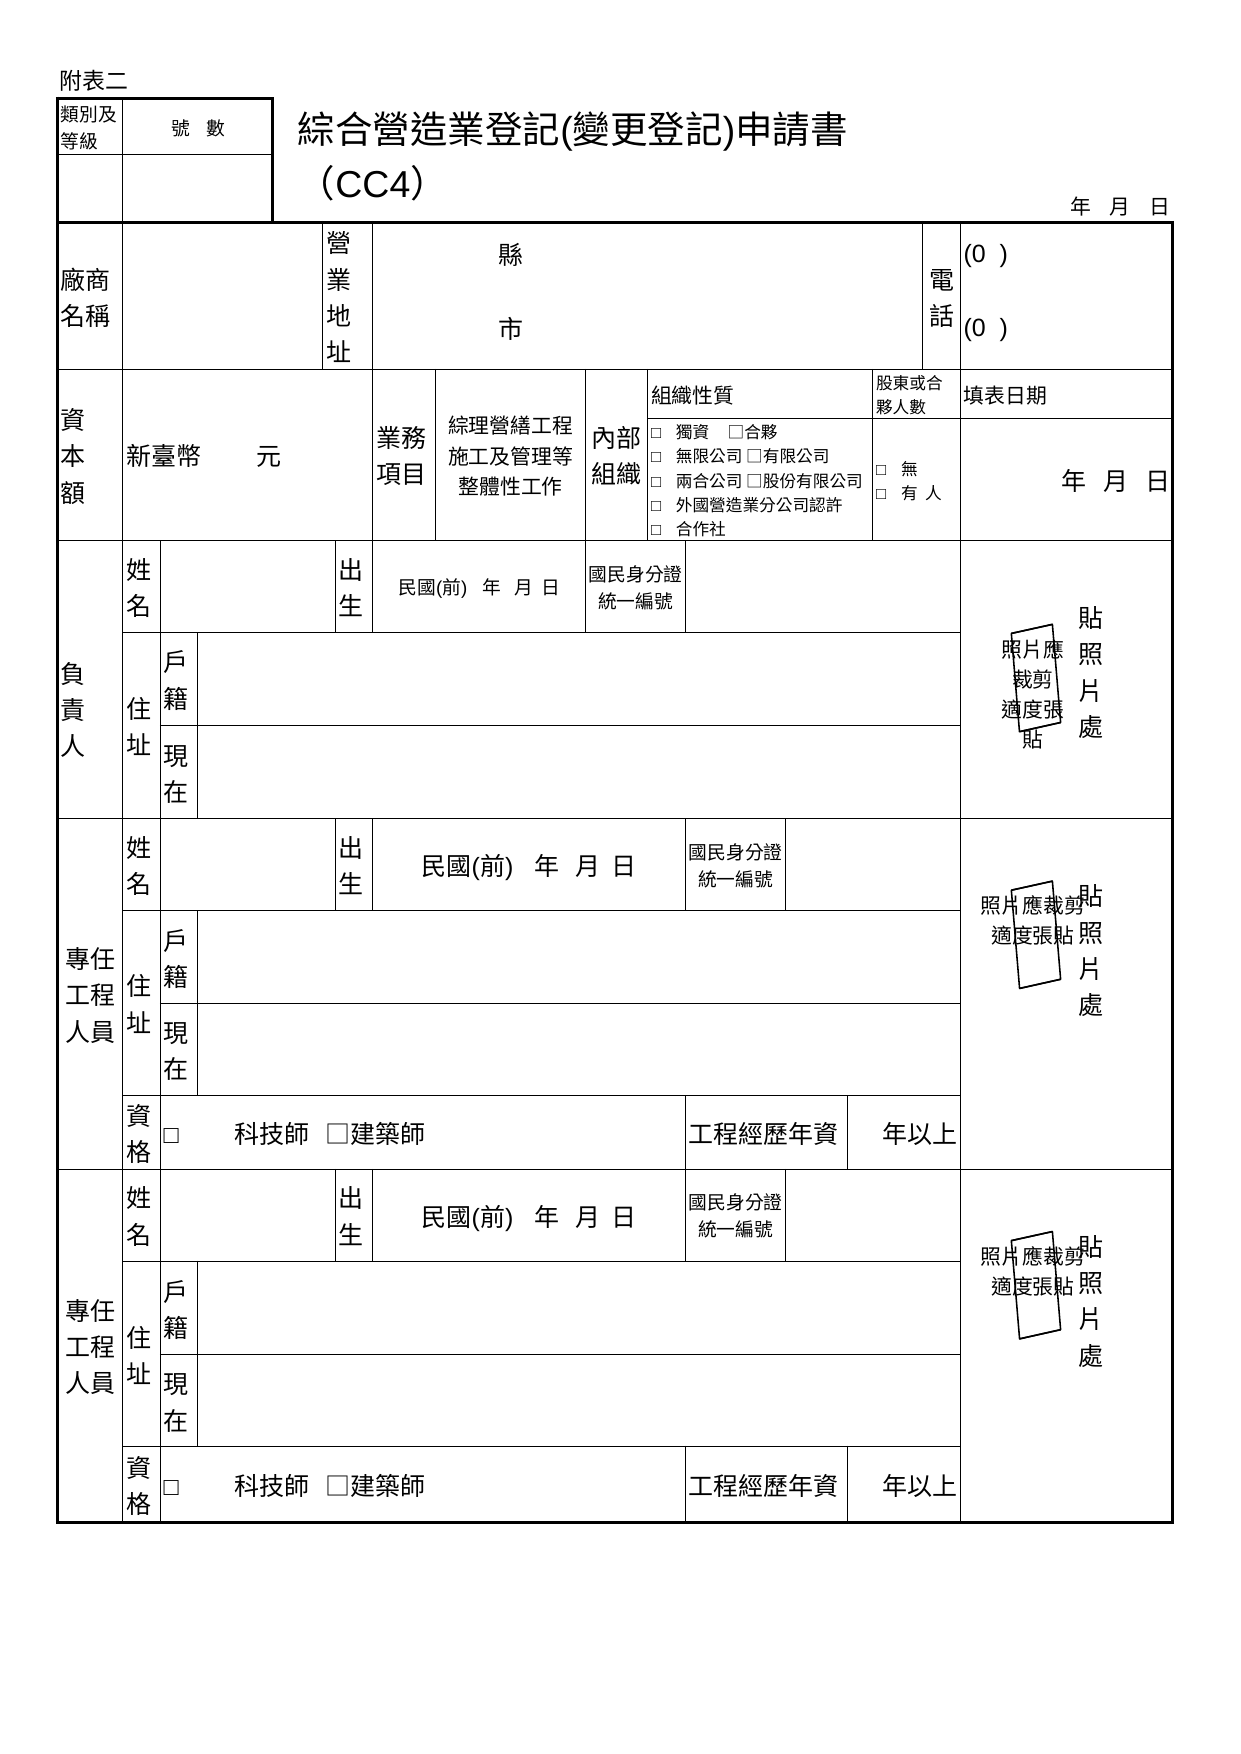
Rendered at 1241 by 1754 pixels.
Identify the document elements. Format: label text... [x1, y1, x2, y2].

table_cell [198, 1262, 960, 1354]
table_cell 綜理營繕工程施工及管理等整體性工作 [436, 370, 585, 540]
table_cell 國民身分證統一編號 [586, 541, 685, 632]
text 附表二 [59, 59, 1181, 97]
table_cell 廠商名稱 [59, 224, 122, 369]
table_cell [123, 155, 271, 221]
table_cell 無 有 人 [873, 419, 960, 540]
table_cell 民國(前) 年 月 日 [373, 819, 685, 910]
table_header 類別及等級 [59, 100, 122, 154]
table_cell 現在 [161, 726, 197, 818]
table_cell 獨資 □合夥 無限公司 □有限公司 兩合公司 □股份有限公司 外國營造業分公司認許 合作社 [648, 419, 872, 540]
table_cell 住 址 [123, 911, 160, 1095]
table_cell 出生 [336, 1170, 372, 1261]
table_cell [786, 1170, 960, 1261]
table_cell [161, 1170, 335, 1261]
table_cell 現在 [161, 1004, 197, 1095]
table_cell [198, 726, 960, 818]
table_cell 國民身分證統一編號 [686, 819, 785, 910]
table_cell [198, 911, 960, 1003]
table_cell □ 科技師 □建築師 [161, 1096, 685, 1169]
table_cell 住 址 [123, 1262, 160, 1446]
table_cell 資格 [123, 1096, 160, 1169]
table_cell 組織性質 [648, 370, 872, 418]
table_header 號 數 [123, 100, 271, 154]
table_cell 電話 [923, 224, 960, 369]
table_cell 貼 照 片 處 [961, 1170, 1171, 1521]
table_cell 市 [373, 283, 922, 369]
table_cell 現在 [161, 1355, 197, 1446]
table_cell 縣 [373, 224, 922, 283]
table_cell 工程經歷年資 [686, 1447, 847, 1521]
table_cell 資 本 額 [59, 370, 122, 540]
table_cell □ 科技師 □建築師 [161, 1447, 685, 1521]
table_cell [59, 155, 122, 221]
table_cell 年以上 [848, 1096, 960, 1169]
table_cell 業務項目 [373, 370, 435, 540]
table_cell (0 ) [961, 283, 1171, 369]
table_cell 年 月 日 [961, 419, 1171, 540]
table_cell 新臺幣 元 [123, 370, 372, 540]
table_cell 戶籍 [161, 633, 197, 725]
table_cell 國民身分證統一編號 [686, 1170, 785, 1261]
table_cell [161, 819, 335, 910]
table_cell 專任工程人員 [59, 1170, 122, 1521]
table_cell 民國(前) 年 月 日 [373, 1170, 685, 1261]
table_header 綜合營造業登記(變更登記)申請書（CC4） [274, 97, 998, 221]
table_cell 貼 照 片 處 [961, 819, 1171, 1169]
table_cell 營業地址 [323, 224, 372, 369]
table_header 年 月 日 [998, 97, 1173, 221]
table_cell 工程經歷年資 [686, 1096, 847, 1169]
table_cell 內部組織 [586, 370, 647, 540]
table_cell 戶籍 [161, 1262, 197, 1354]
table_cell 住 址 [123, 633, 160, 818]
table_cell 戶籍 [161, 911, 197, 1003]
table_cell 出生 [336, 541, 372, 632]
table_cell 貼 照 片 處 [961, 541, 1171, 818]
table_cell [198, 1004, 960, 1095]
table_cell 專任工程人員 [59, 819, 122, 1169]
table_cell [786, 819, 960, 910]
table_cell [198, 633, 960, 725]
table_cell 填表日期 [961, 370, 1171, 418]
table_cell [123, 224, 322, 369]
table_cell (0 ) [961, 224, 1171, 283]
table_cell 股東或合夥人數 [873, 370, 960, 418]
table_cell [161, 541, 335, 632]
table_cell [686, 541, 960, 632]
table_cell 負 責 人 [59, 541, 122, 818]
table_cell 年以上 [848, 1447, 960, 1521]
table_cell 姓名 [123, 541, 160, 632]
table_cell [198, 1355, 960, 1446]
table_cell 姓名 [123, 819, 160, 910]
table_cell 民國(前) 年 月 日 [373, 541, 585, 632]
table_cell 出生 [336, 819, 372, 910]
table_cell 資格 [123, 1447, 160, 1521]
table_cell 姓名 [123, 1170, 160, 1261]
